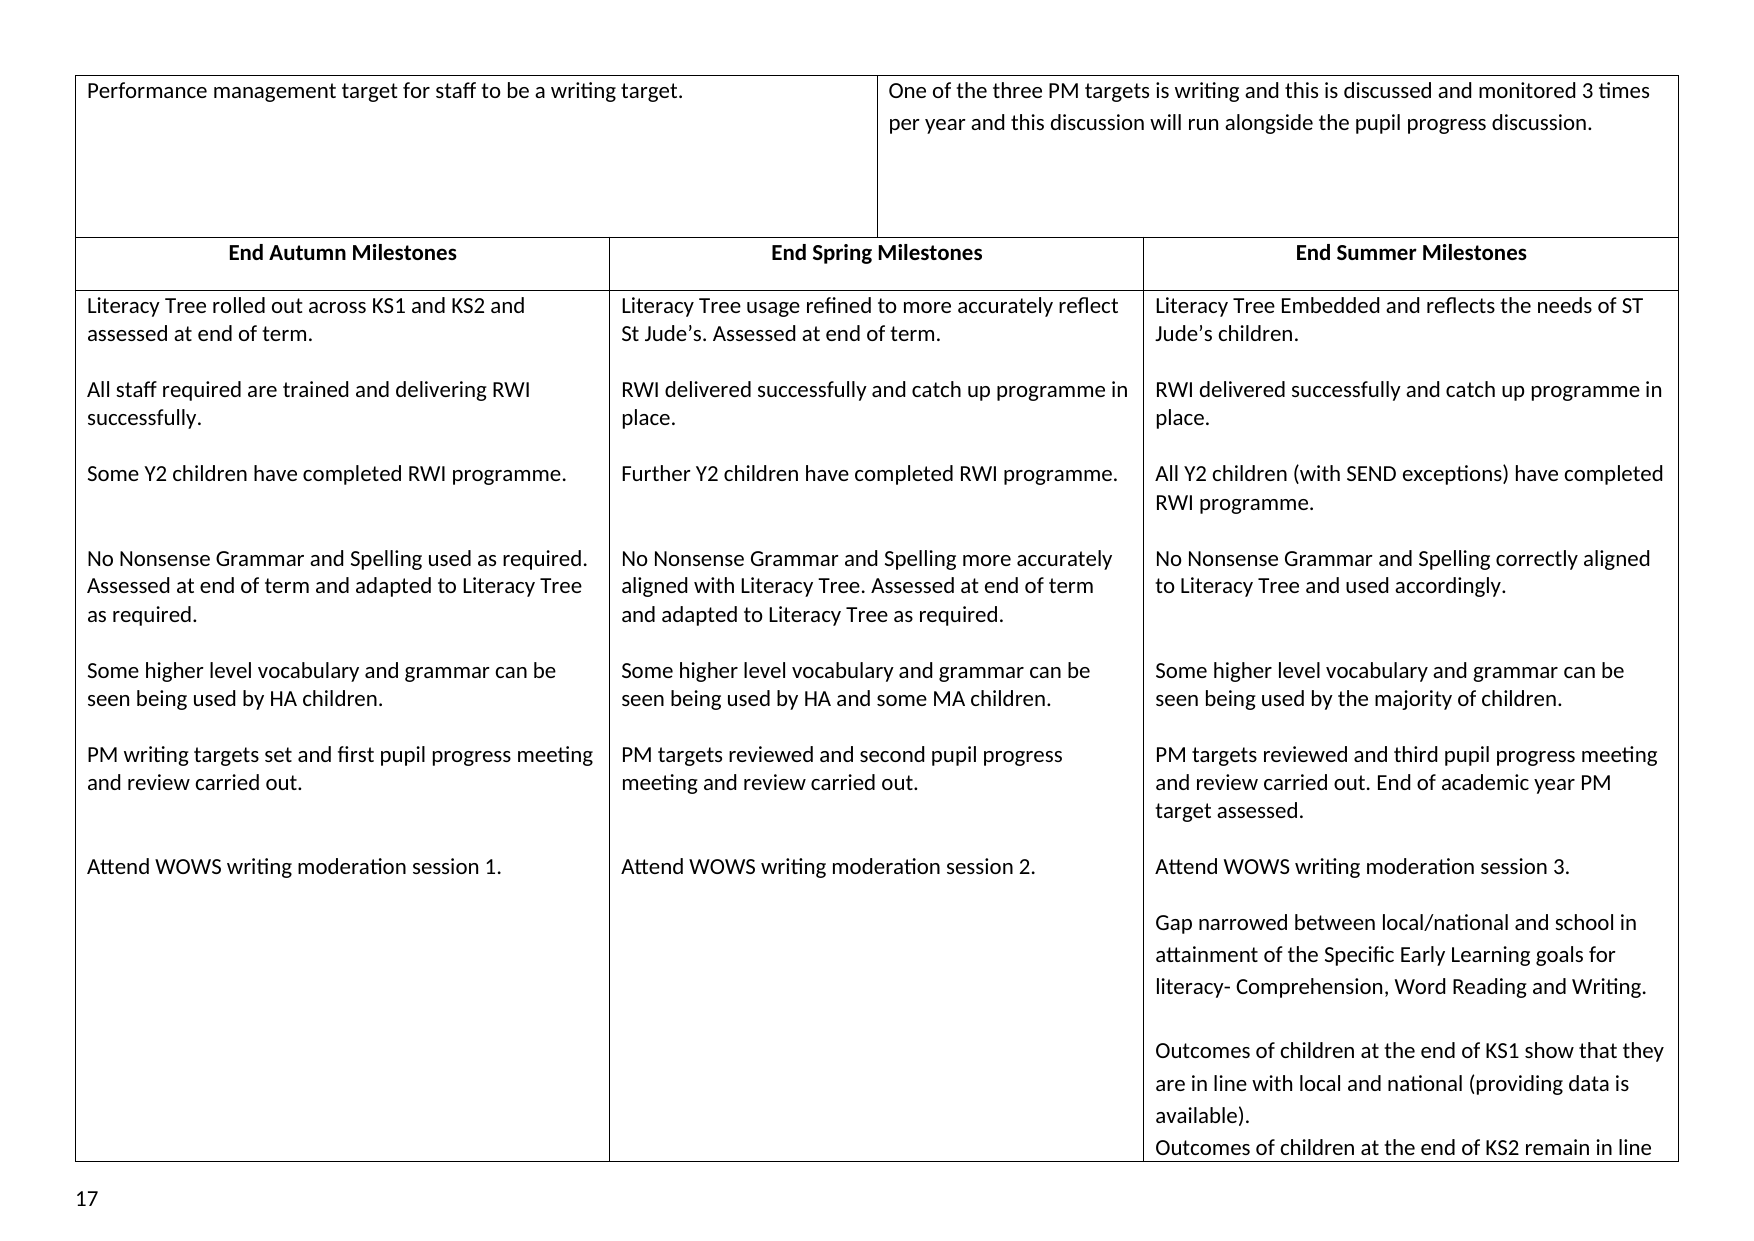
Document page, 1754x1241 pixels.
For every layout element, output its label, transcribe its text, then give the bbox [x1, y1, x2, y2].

table_cell End Autumn Milestones [76, 238, 609, 290]
table_cell End Summer Milestones [1144, 238, 1678, 290]
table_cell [76, 291, 609, 1161]
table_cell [76, 76, 877, 237]
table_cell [1144, 291, 1678, 1161]
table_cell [610, 291, 1143, 1161]
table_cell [878, 76, 1678, 237]
table_cell End Spring Milestones [610, 238, 1143, 290]
